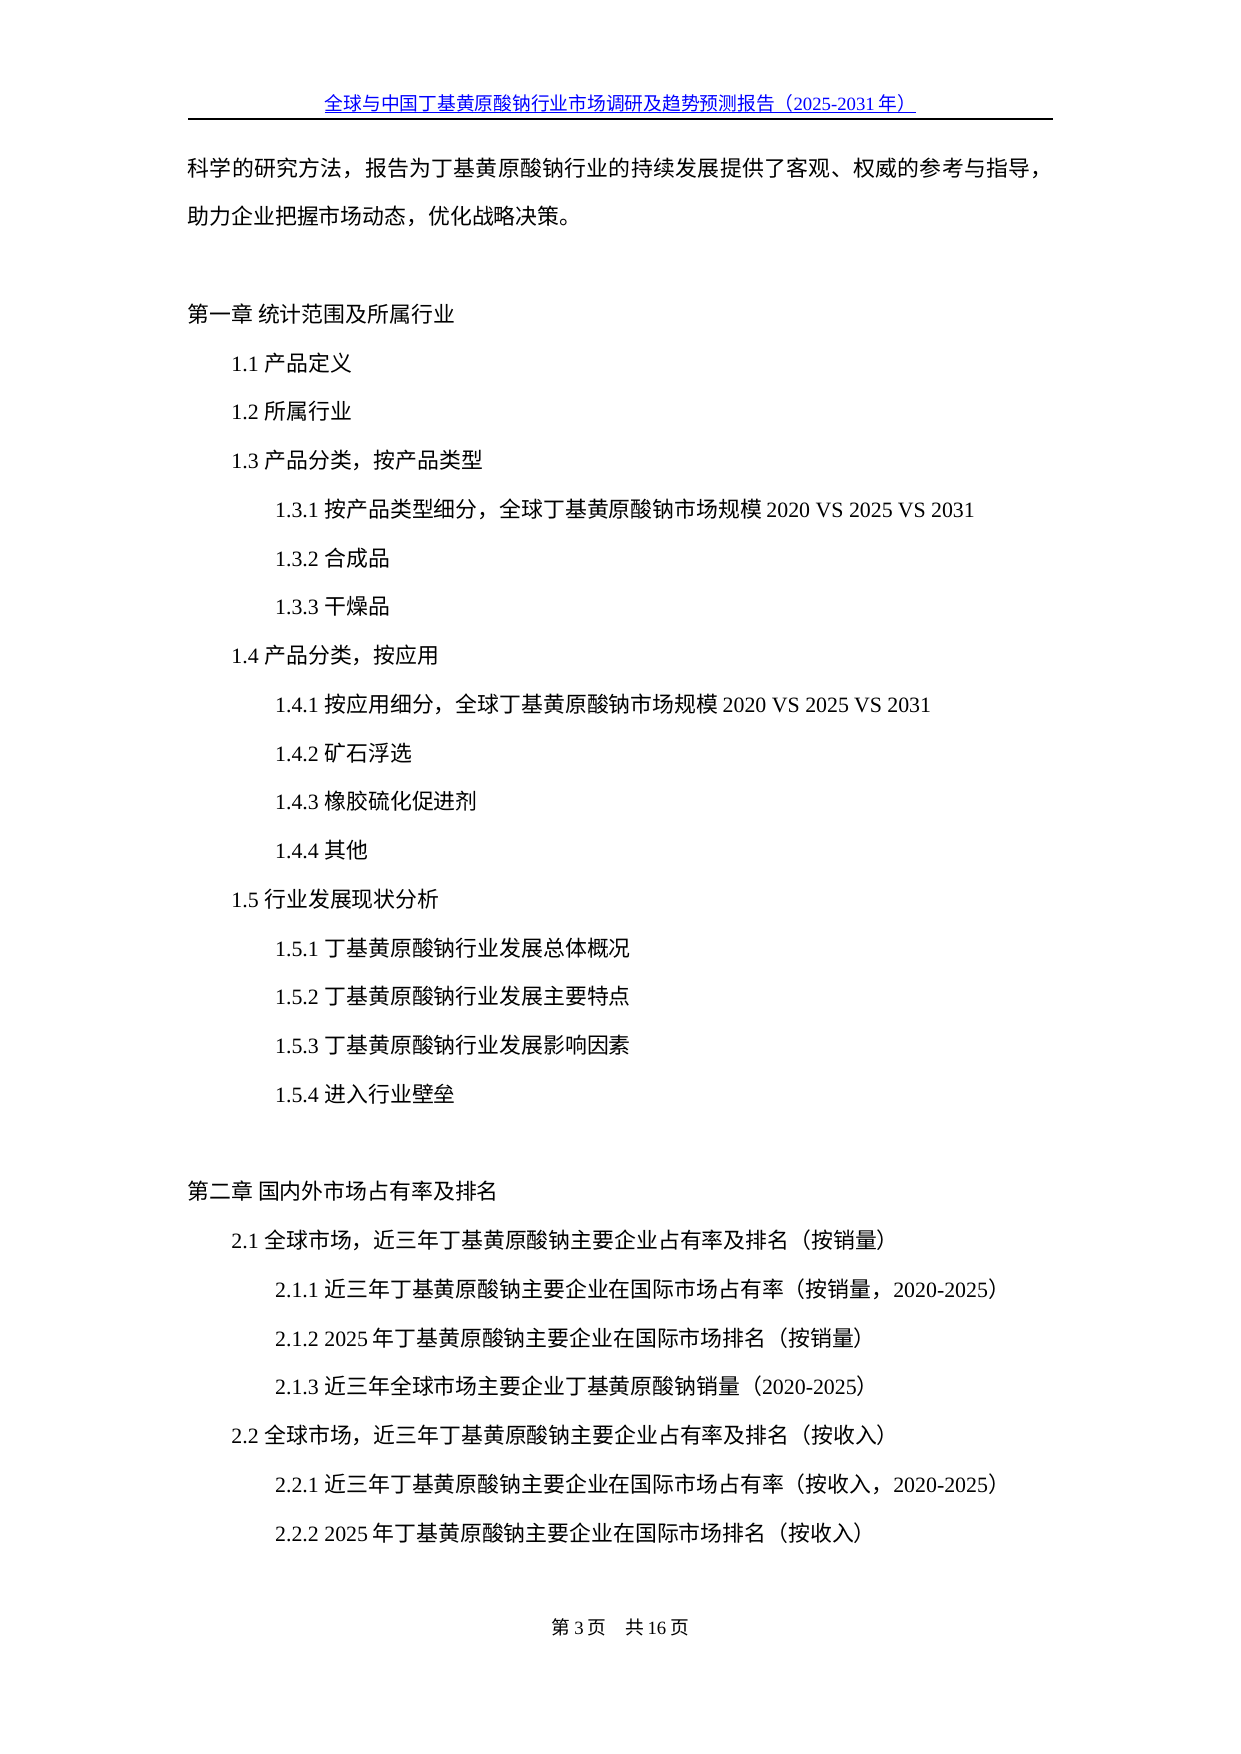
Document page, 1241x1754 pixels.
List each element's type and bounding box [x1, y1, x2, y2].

text [187, 150, 1053, 1548]
